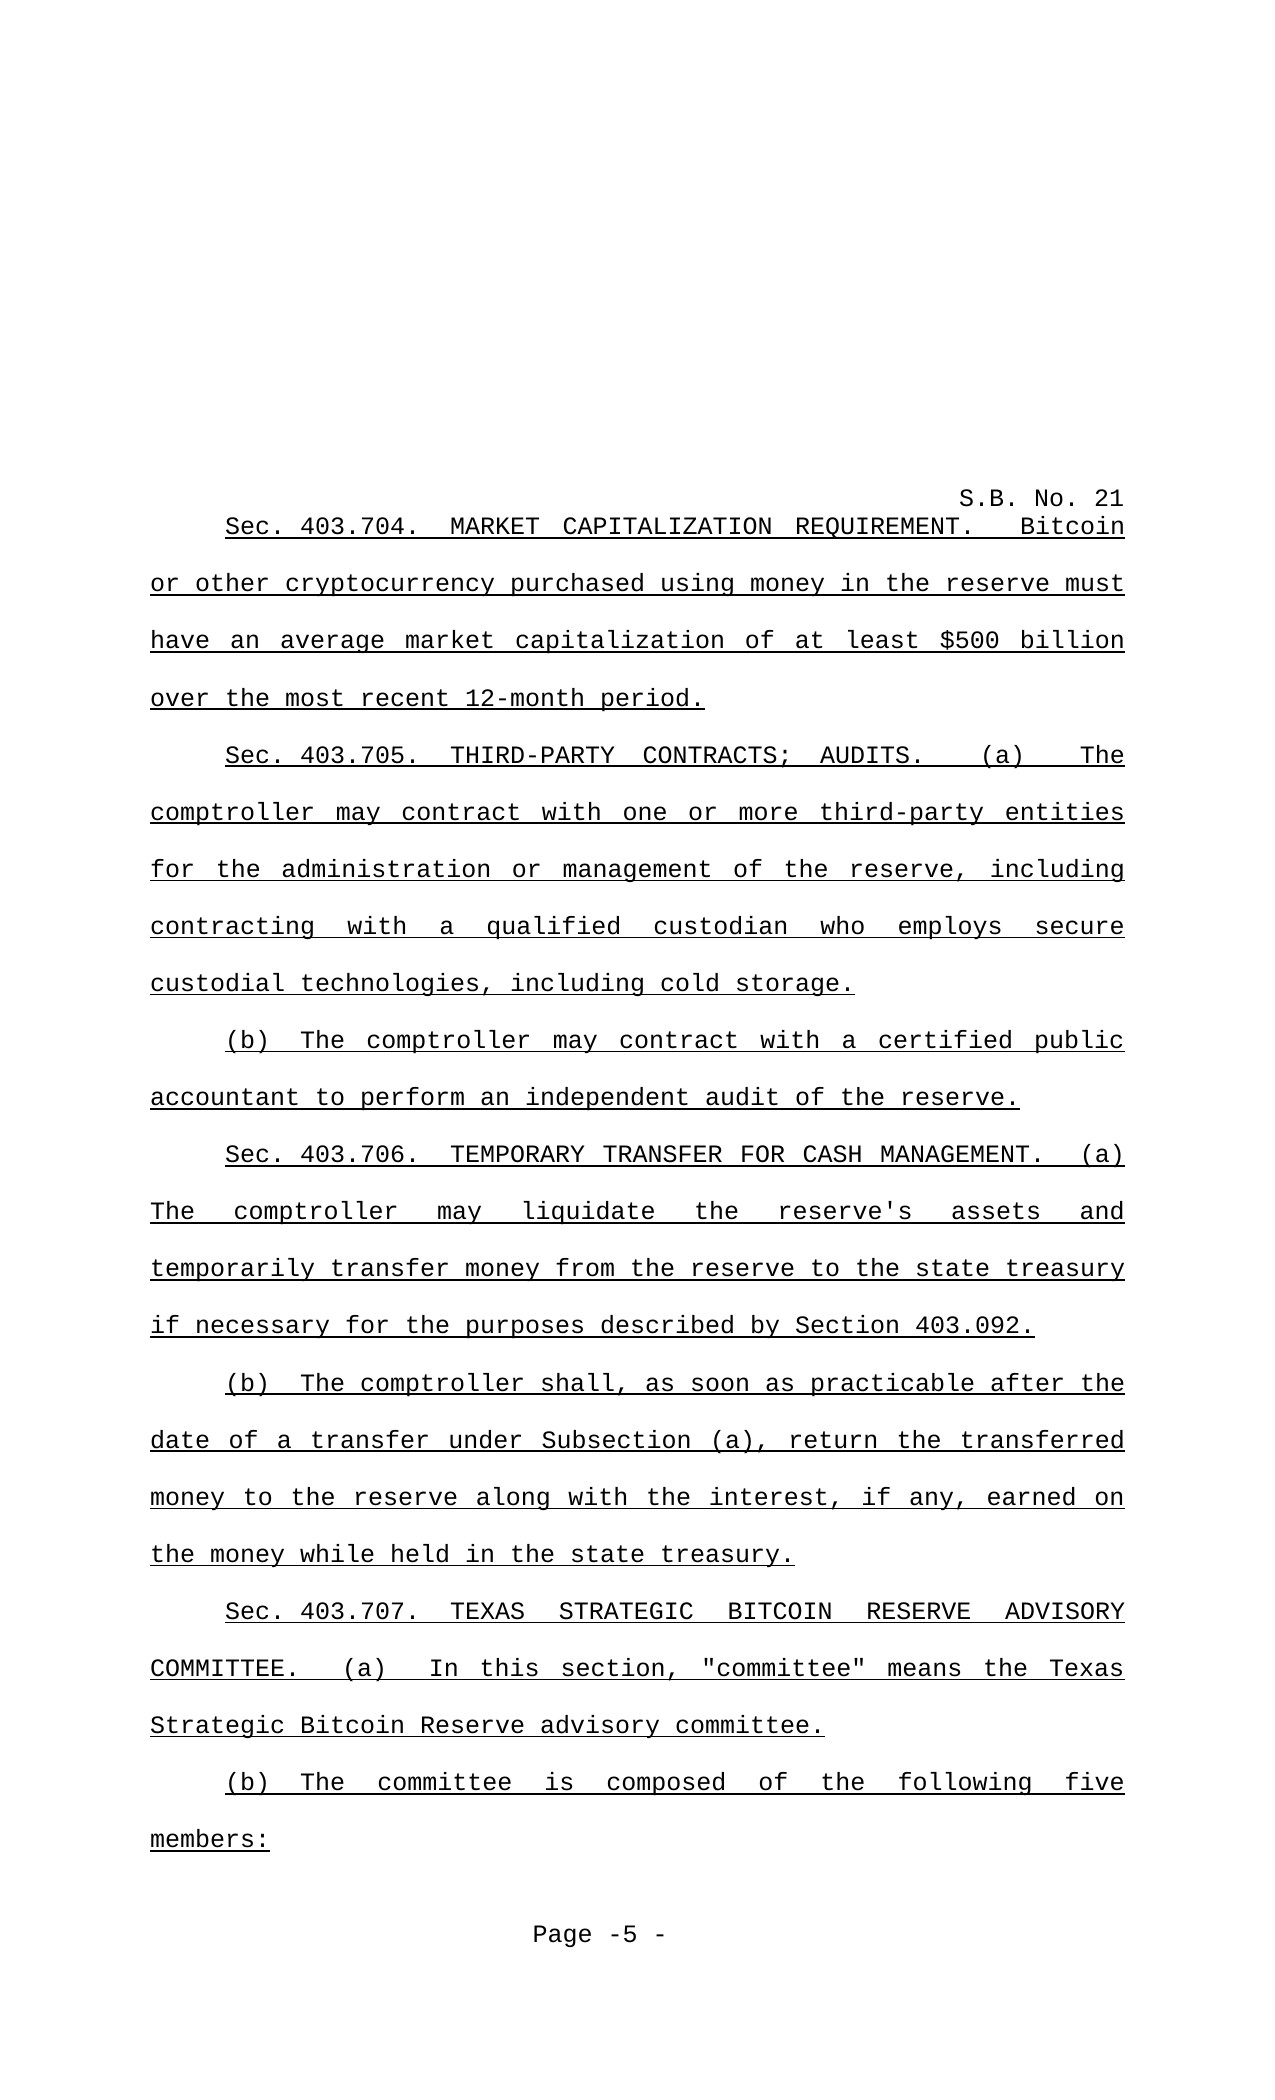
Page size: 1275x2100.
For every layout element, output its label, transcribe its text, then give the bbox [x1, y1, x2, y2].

text Sec. 403.706. TEMPORARY TRANSFER FOR CASH MANAGEMENT. (a) The comptroller may liquidate the reserve's assets and temporarily transfer money from the reserve to the state treasury if necessary for the purposes described by Section 403.092. [150, 1224, 1125, 1279]
text Sec. 403.705. THIRD-PARTY CONTRACTS; AUDITS. (a) The comptroller may contract with one or more third-party entities for the administration or management of the reserve, including contracting with a qualified custodian who employs secure custodial technologies, including cold storage. [150, 742, 1125, 822]
text Sec. 403.704. MARKET CAPITALIZATION REQUIREMENT. Bitcoin or other cryptocurrency purchased using money in the reserve must have an average market capitalization of at least $500 billion over the most recent 12-month period. [150, 653, 1125, 713]
text Sec. 403.706. TEMPORARY TRANSFER FOR CASH MANAGEMENT. (a) The comptroller may liquidate the reserve's assets and temporarily transfer money from the reserve to the state treasury if necessary for the purposes described by Section 403.092. [150, 1142, 1125, 1222]
text Sec. 403.707. TEXAS STRATEGIC BITCOIN RESERVE ADVISORY COMMITTEE. (a) In this section, "committee" means the Texas Strategic Bitcoin Reserve advisory committee. [150, 1598, 1125, 1679]
text Sec. 403.707. TEXAS STRATEGIC BITCOIN RESERVE ADVISORY COMMITTEE. (a) In this section, "committee" means the Texas Strategic Bitcoin Reserve advisory committee. [150, 1680, 1125, 1741]
text Sec. 403.706. TEMPORARY TRANSFER FOR CASH MANAGEMENT. (a) The comptroller may liquidate the reserve's assets and temporarily transfer money from the reserve to the state treasury if necessary for the purposes described by Section 403.092. [150, 1281, 1125, 1341]
text Sec. 403.704. MARKET CAPITALIZATION REQUIREMENT. Bitcoin or other cryptocurrency purchased using money in the reserve must have an average market capitalization of at least $500 billion over the most recent 12-month period. [150, 514, 1125, 594]
text (b) The comptroller shall, as soon as practicable after the date of a transfer under Subsection (a), return the transferred money to the reserve along with the interest, if any, earned on the money while held in the state treasury. [150, 1370, 1125, 1450]
text Sec. 403.705. THIRD-PARTY CONTRACTS; AUDITS. (a) The comptroller may contract with one or more third-party entities for the administration or management of the reserve, including contracting with a qualified custodian who employs secure custodial technologies, including cold storage. [150, 824, 1125, 880]
text (b) The committee is composed of the following five members: [150, 1769, 1125, 1855]
text Sec. 403.705. THIRD-PARTY CONTRACTS; AUDITS. (a) The comptroller may contract with one or more third-party entities for the administration or management of the reserve, including contracting with a qualified custodian who employs secure custodial technologies, including cold storage. [150, 881, 1125, 937]
text (b) The comptroller may contract with a certified public accountant to perform an independent audit of the reserve. [150, 1027, 1125, 1113]
text Sec. 403.704. MARKET CAPITALIZATION REQUIREMENT. Bitcoin or other cryptocurrency purchased using money in the reserve must have an average market capitalization of at least $500 billion over the most recent 12-month period. [150, 596, 1125, 651]
text Sec. 403.705. THIRD-PARTY CONTRACTS; AUDITS. (a) The comptroller may contract with one or more third-party entities for the administration or management of the reserve, including contracting with a qualified custodian who employs secure custodial technologies, including cold storage. [150, 938, 1125, 999]
text (b) The comptroller shall, as soon as practicable after the date of a transfer under Subsection (a), return the transferred money to the reserve along with the interest, if any, earned on the money while held in the state treasury. [150, 1509, 1125, 1570]
text (b) The comptroller shall, as soon as practicable after the date of a transfer under Subsection (a), return the transferred money to the reserve along with the interest, if any, earned on the money while held in the state treasury. [150, 1452, 1125, 1508]
